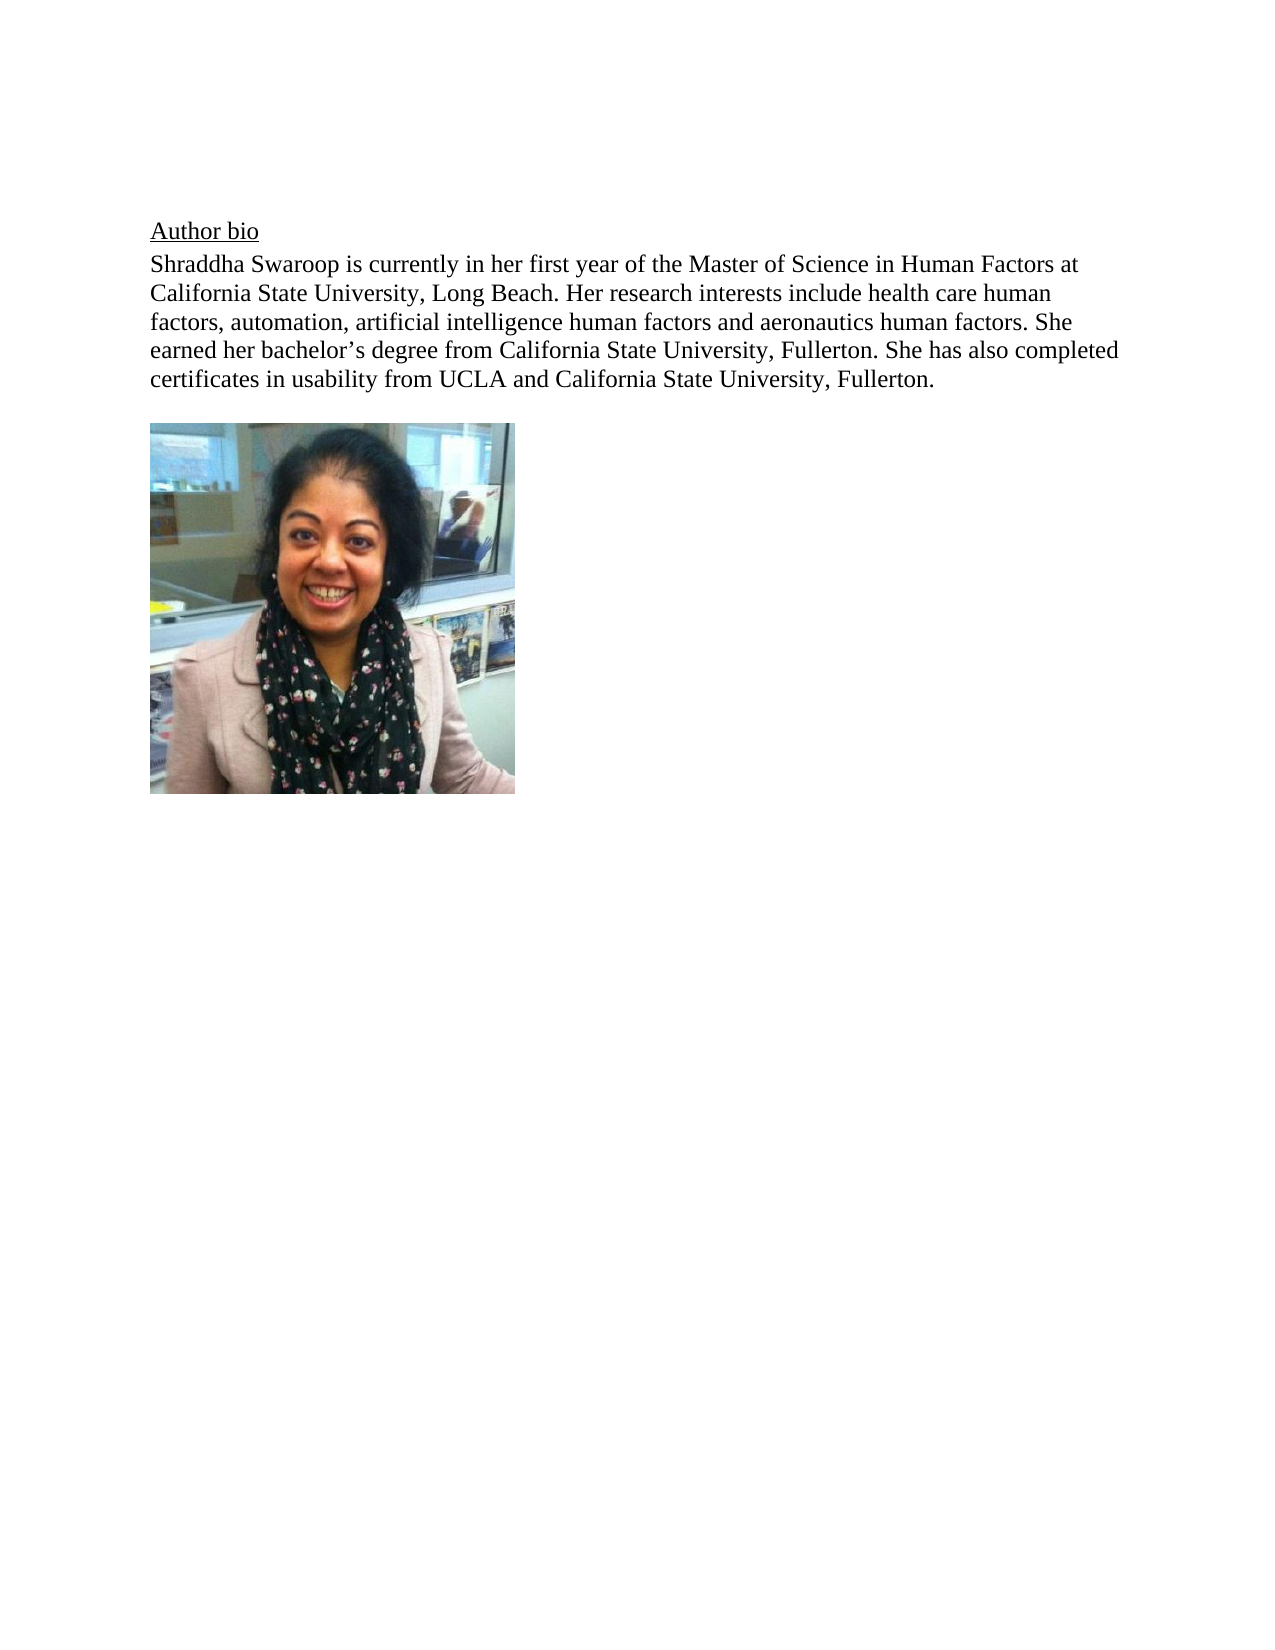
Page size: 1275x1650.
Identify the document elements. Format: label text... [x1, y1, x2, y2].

text Author bio [150, 216, 1125, 245]
picture [150, 423, 515, 794]
text Shraddha Swaroop is currently in her first year of the Master of Science in Human Factors at California State University, Long Beach. Her research interests include health care human factors, automation, artificial intelligence human factors and aeronautics human factors. She earned her bachelor’s degree from California State University, Fullerton. She has also completed certificates in usability from UCLA and California State University, Fullerton. [150, 249, 1125, 393]
